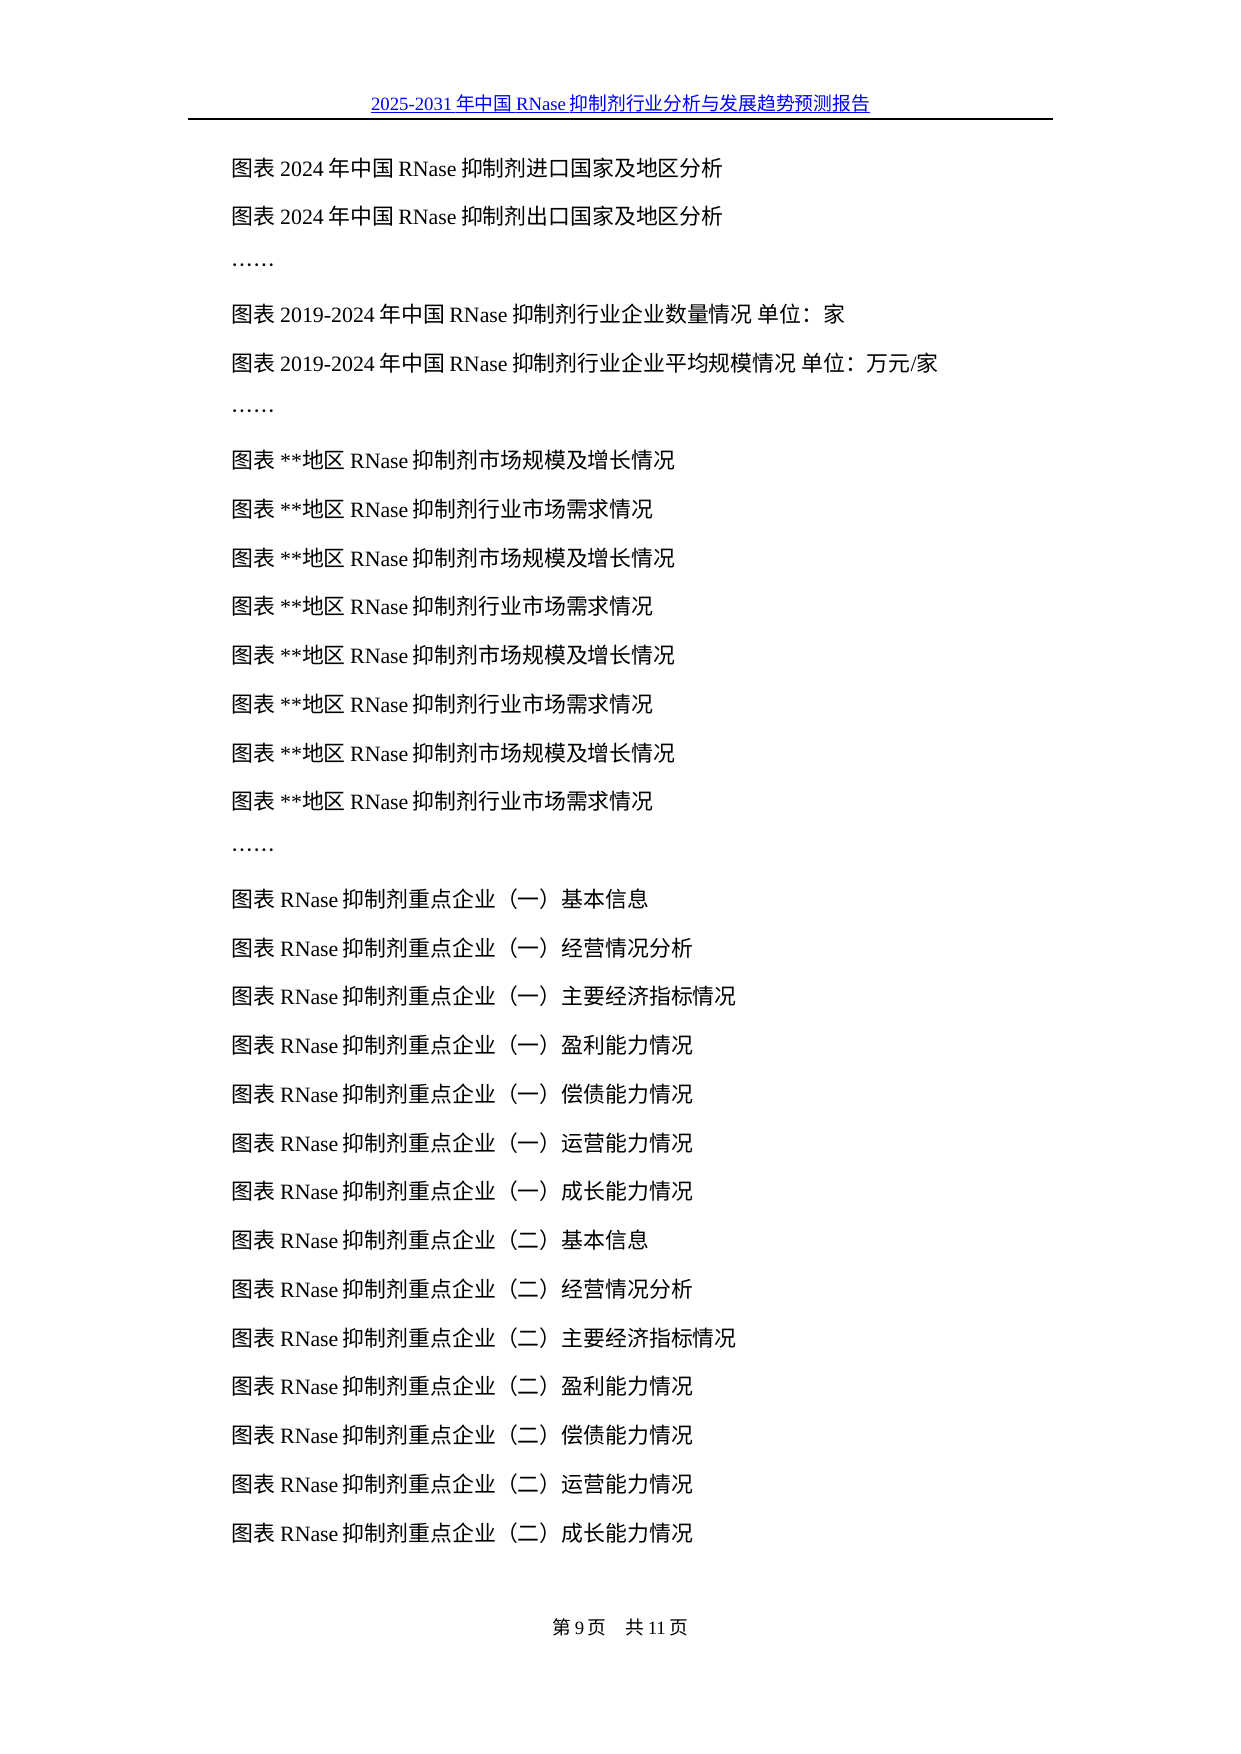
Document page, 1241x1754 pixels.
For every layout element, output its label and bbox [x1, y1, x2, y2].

text [187, 150, 1053, 1548]
